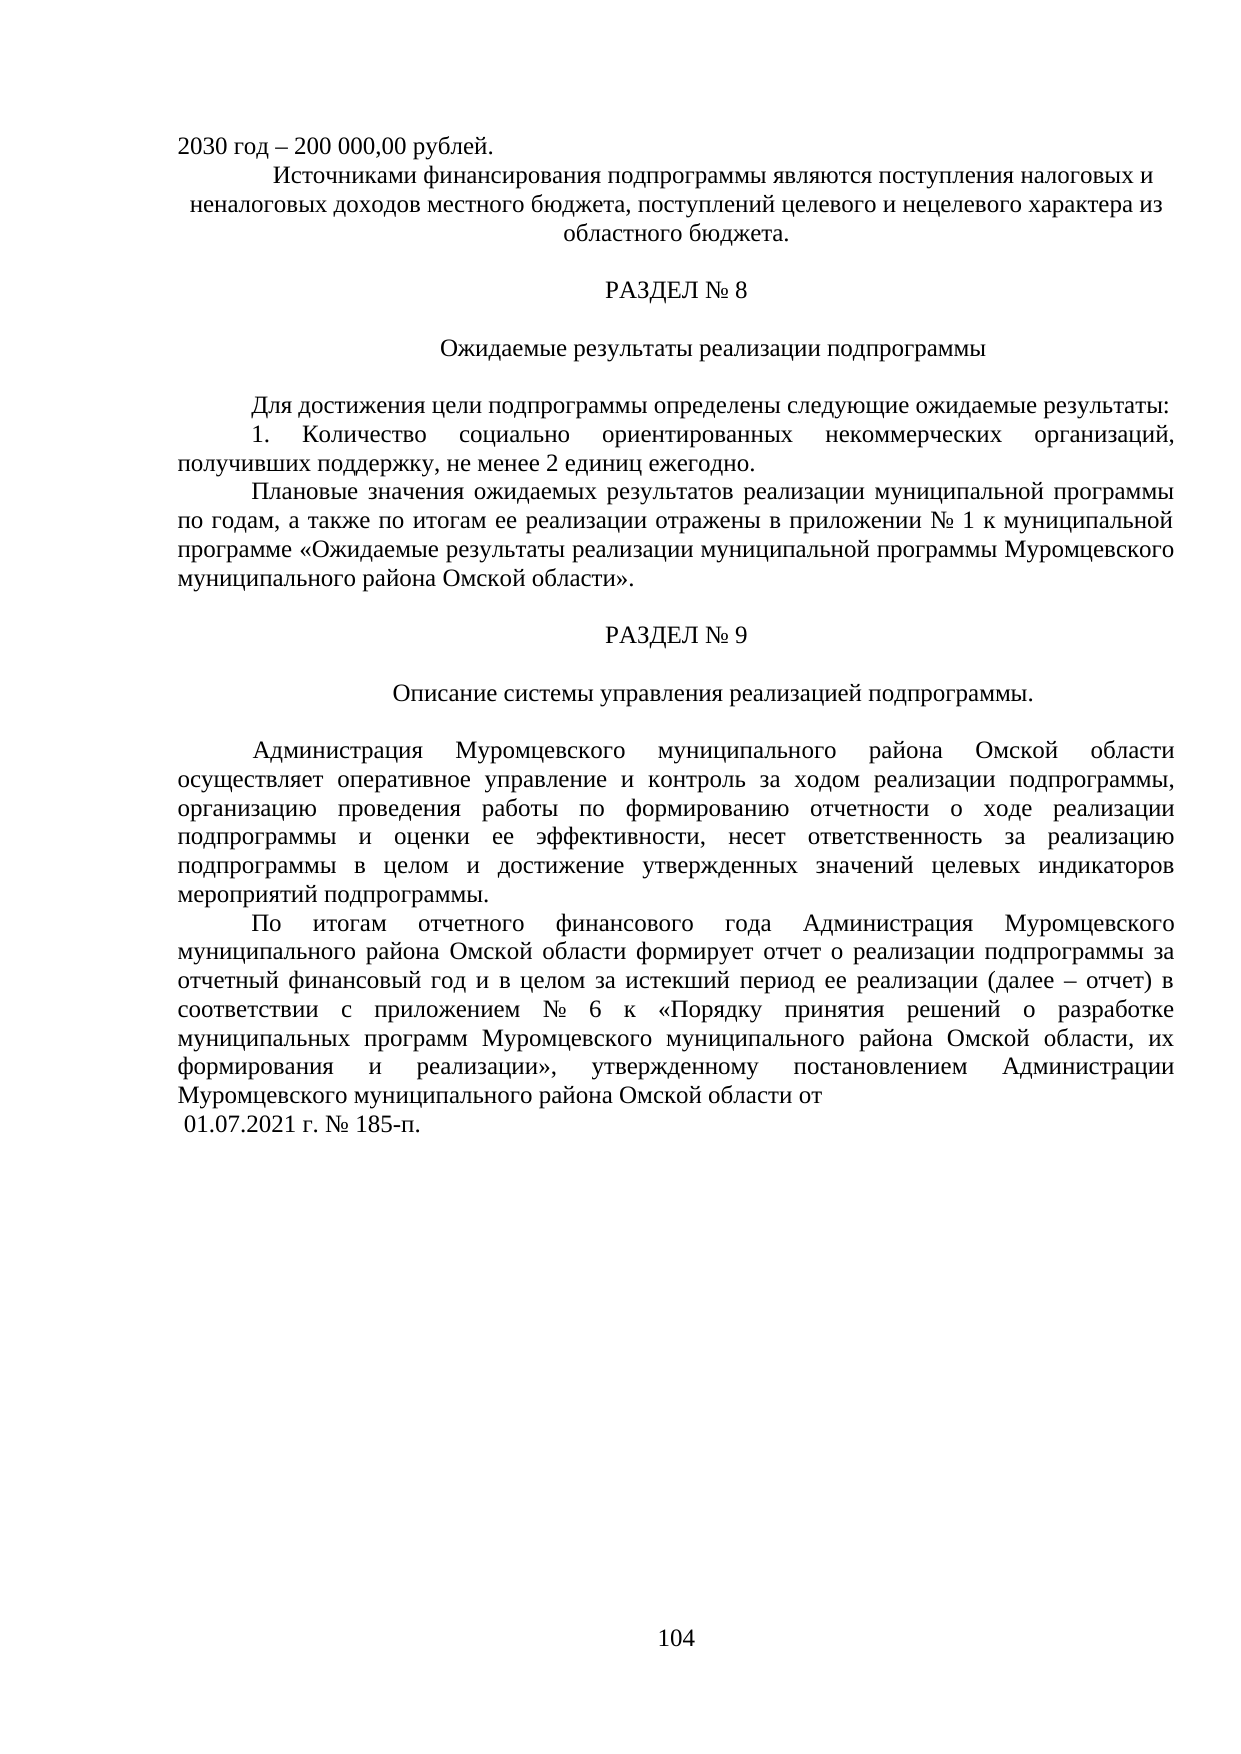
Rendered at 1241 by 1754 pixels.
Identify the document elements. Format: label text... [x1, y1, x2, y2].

text Ожидаемые результаты реализации подпрограммы [177, 333, 1175, 361]
text Описание системы управления реализацией подпрограммы. [177, 678, 1175, 706]
text Для достижения цели подпрограммы определены следующие ожидаемые результаты: [177, 390, 1175, 419]
text Администрация Муромцевского муниципального района Омской области осуществляет оперативное управление и контроль за ходом реализации подпрограммы, организацию проведения работы по формированию отчетности о ходе реализации подпрограммы и оценки ее эффективности, несет ответственность за реализацию подпрограммы в целом и достижение утвержденных значений целевых индикаторов мероприятий подпрограммы. [177, 735, 1175, 908]
text Источниками финансирования подпрограммы являются поступления налоговых и неналоговых доходов местного бюджета, поступлений целевого и нецелевого характера из областного бюджета. [177, 160, 1175, 246]
text 01.07.2021 г. № 185-п. [177, 1109, 1175, 1138]
text 1. Количество социально ориентированных некоммерческих организаций, получивших поддержку, не менее 2 единиц ежегодно. [177, 419, 1175, 476]
text РАЗДЕЛ № 8 [177, 275, 1175, 304]
text 2030 год – 200 000,00 рублей. [177, 131, 1175, 160]
text Плановые значения ожидаемых результатов реализации муниципальной программы по годам, а также по итогам ее реализации отражены в приложении № 1 к муниципальной программе «Ожидаемые результаты реализации муниципальной программы Муромцевского муниципального района Омской области». [177, 476, 1175, 591]
text РАЗДЕЛ № 9 [177, 620, 1175, 649]
text По итогам отчетного финансового года Администрация Муромцевского муниципального района Омской области формирует отчет о реализации подпрограммы за отчетный финансовый год и в целом за истекший период ее реализации (далее – отчет) в соответствии с приложением № 6 к «Порядку принятия решений о разработке муниципальных программ Муромцевского муниципального района Омской области, их формирования и реализации», утвержденному постановлением Администрации Муромцевского муниципального района Омской области от [177, 908, 1175, 1109]
